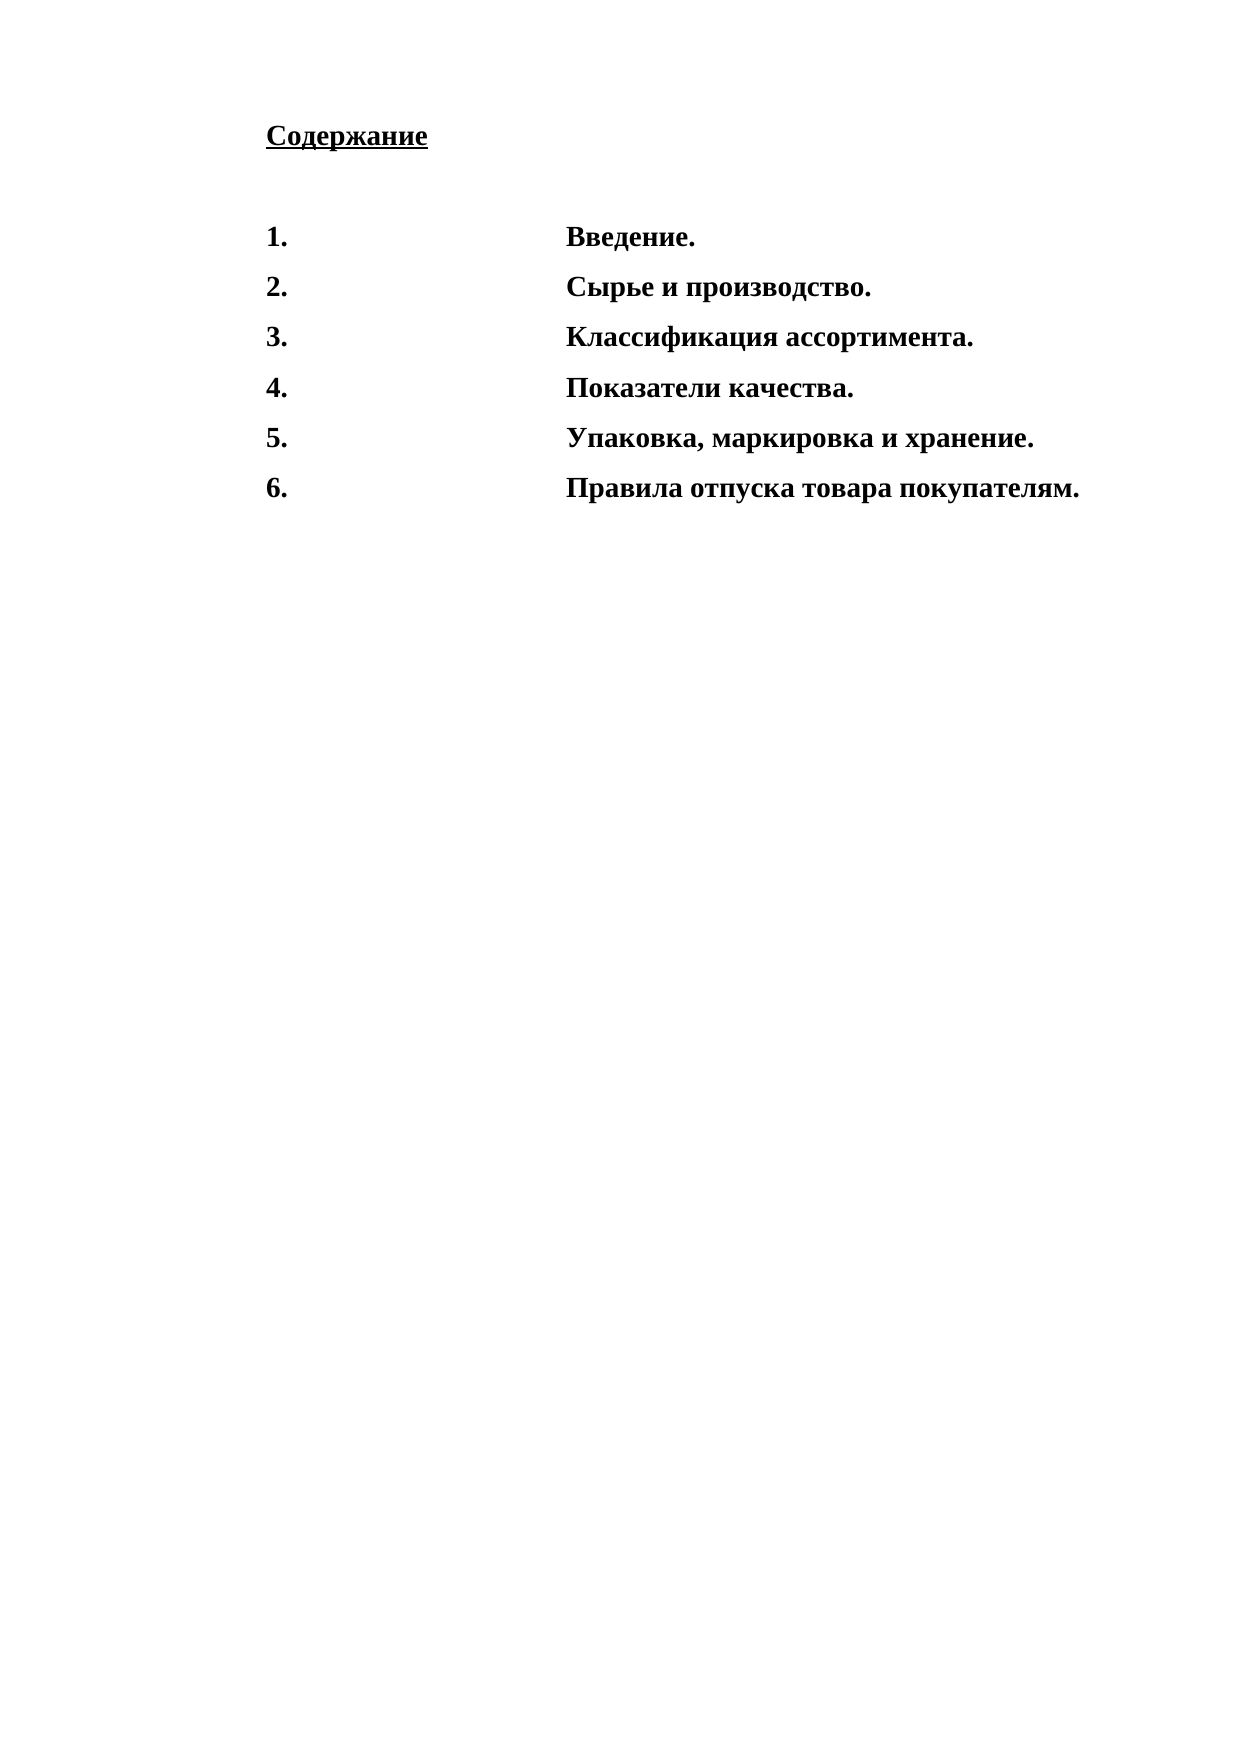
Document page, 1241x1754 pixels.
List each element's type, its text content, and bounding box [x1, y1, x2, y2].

list Введение. [177, 219, 1152, 252]
list Правила отпуска товара покупателям. [177, 470, 1152, 504]
list Классификация ассортимента. [177, 319, 1152, 353]
text Содержание [177, 118, 1152, 152]
list Сырье и производство. [177, 269, 1152, 303]
list Упаковка, маркировка и хранение. [177, 420, 1152, 453]
list Показатели качества. [177, 370, 1152, 403]
